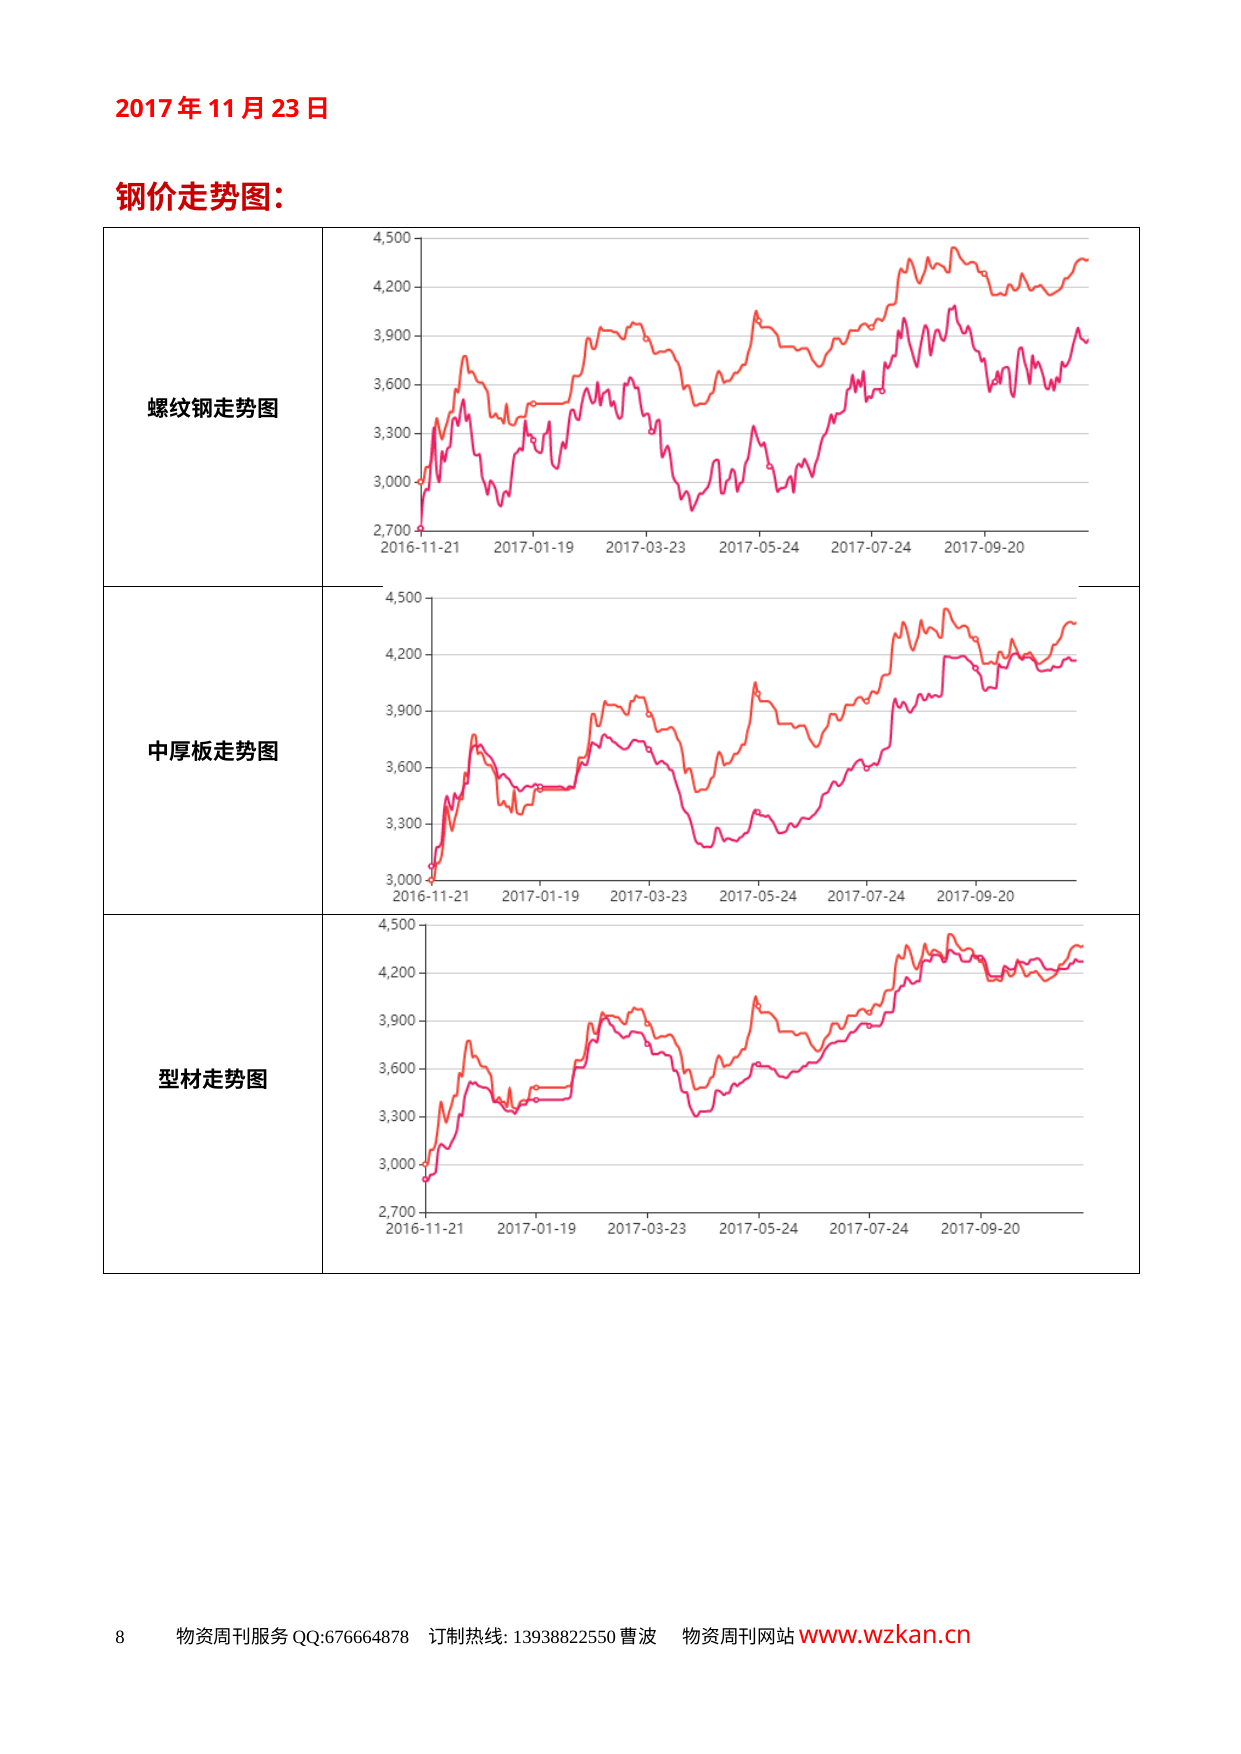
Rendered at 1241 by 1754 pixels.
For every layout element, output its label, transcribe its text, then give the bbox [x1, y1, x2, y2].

table_cell 中厚板走势图 [104, 587, 322, 914]
picture [382, 586, 1079, 906]
picture [376, 915, 1085, 1241]
subtitle 钢价走势图： [115, 162, 1128, 227]
table_header 螺纹钢走势图 [104, 228, 322, 586]
table_cell [323, 587, 1139, 914]
table_header [323, 228, 1139, 586]
table_cell 型材走势图 [104, 915, 322, 1272]
table_cell [323, 915, 1139, 1272]
picture [372, 228, 1089, 560]
